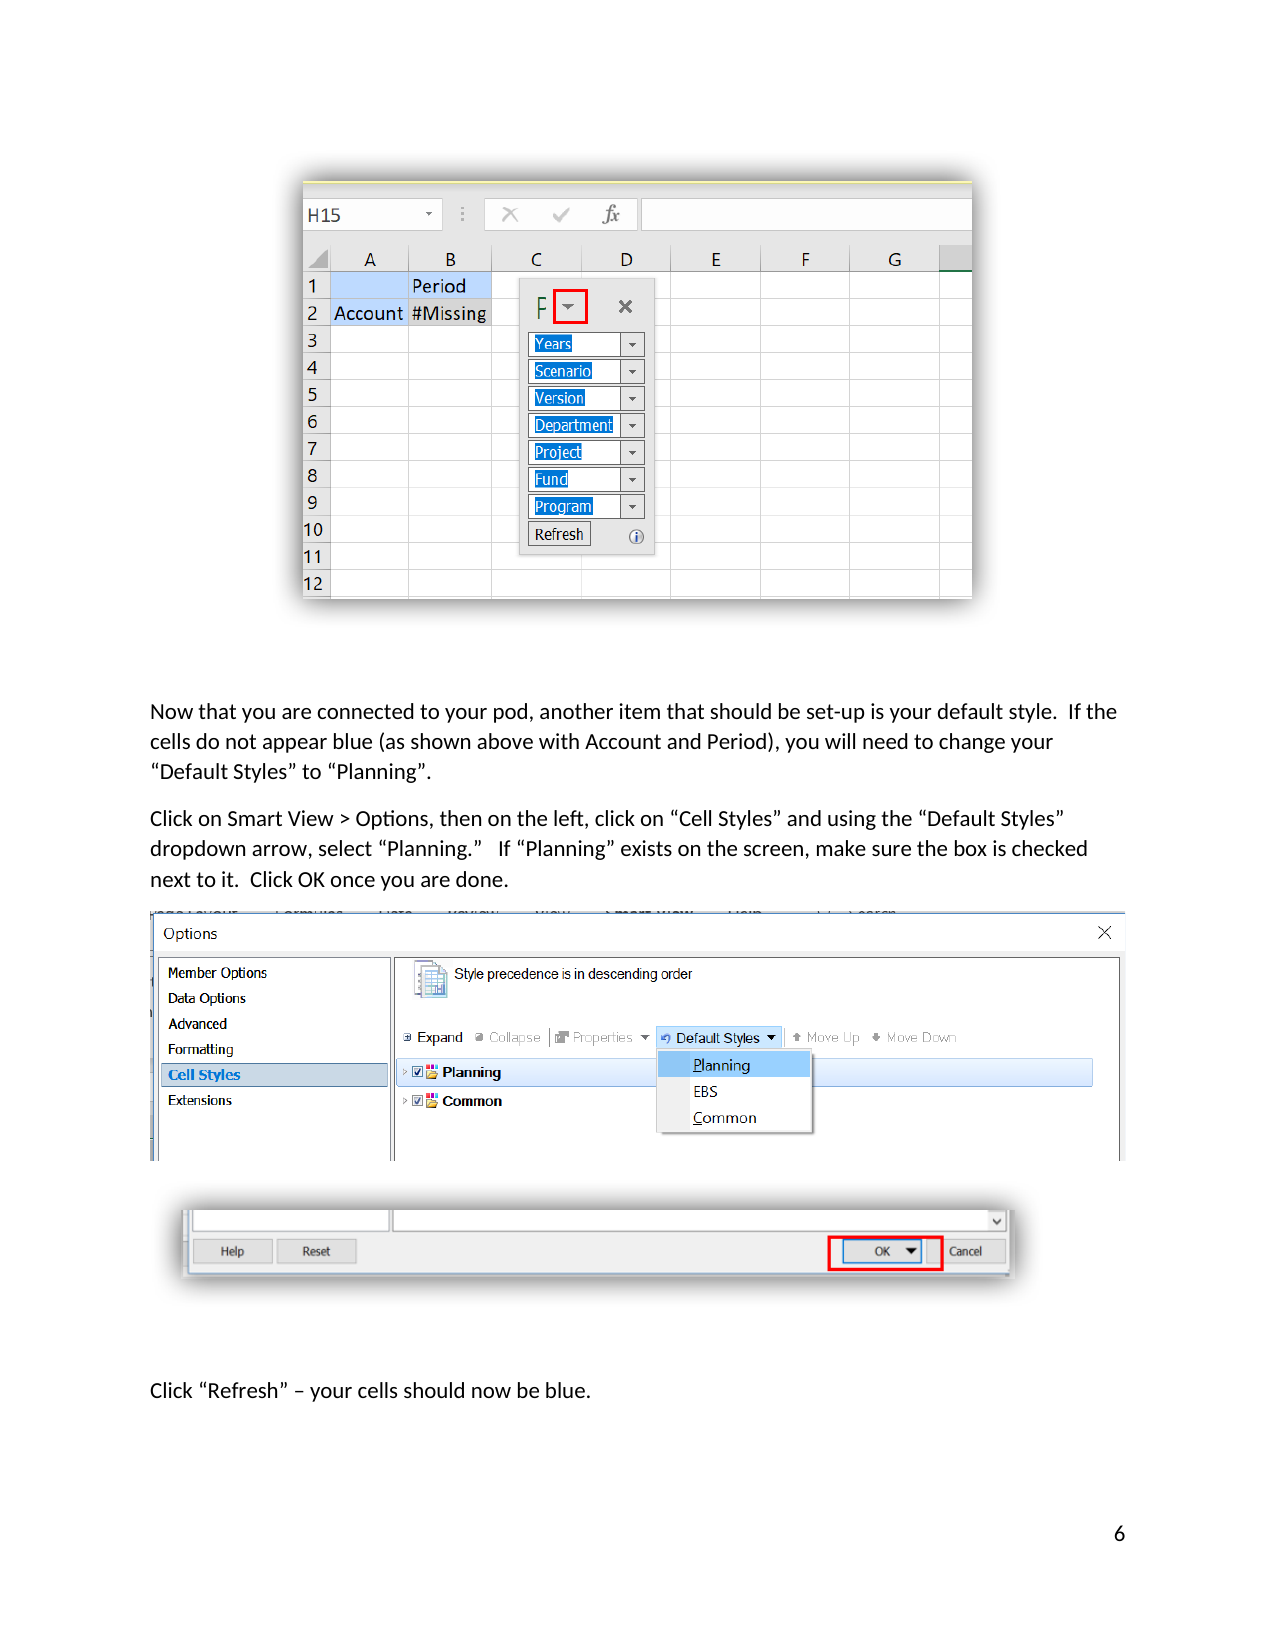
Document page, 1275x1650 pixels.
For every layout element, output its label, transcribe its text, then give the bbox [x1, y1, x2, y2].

picture [150, 911, 1125, 1161]
picture [303, 181, 972, 599]
text Click on Smart View > Options, then on the left, click on “Cell Styles” and using the “Default Styles” dropdown arrow, select “Planning.” If “Planning” exists on the screen, make sure the box is checked next to it. Click OK once you are done. [150, 804, 1125, 893]
text Now that you are connected to your pod, another item that should be set-up is your default style. If the cells do not appear blue (as shown above with Account and Period), you will need to change your “Default Styles” to “Planning”. [150, 697, 1125, 786]
text Click “Refresh” – your cells should now be blue. [150, 1376, 1125, 1404]
picture [181, 1210, 1015, 1279]
